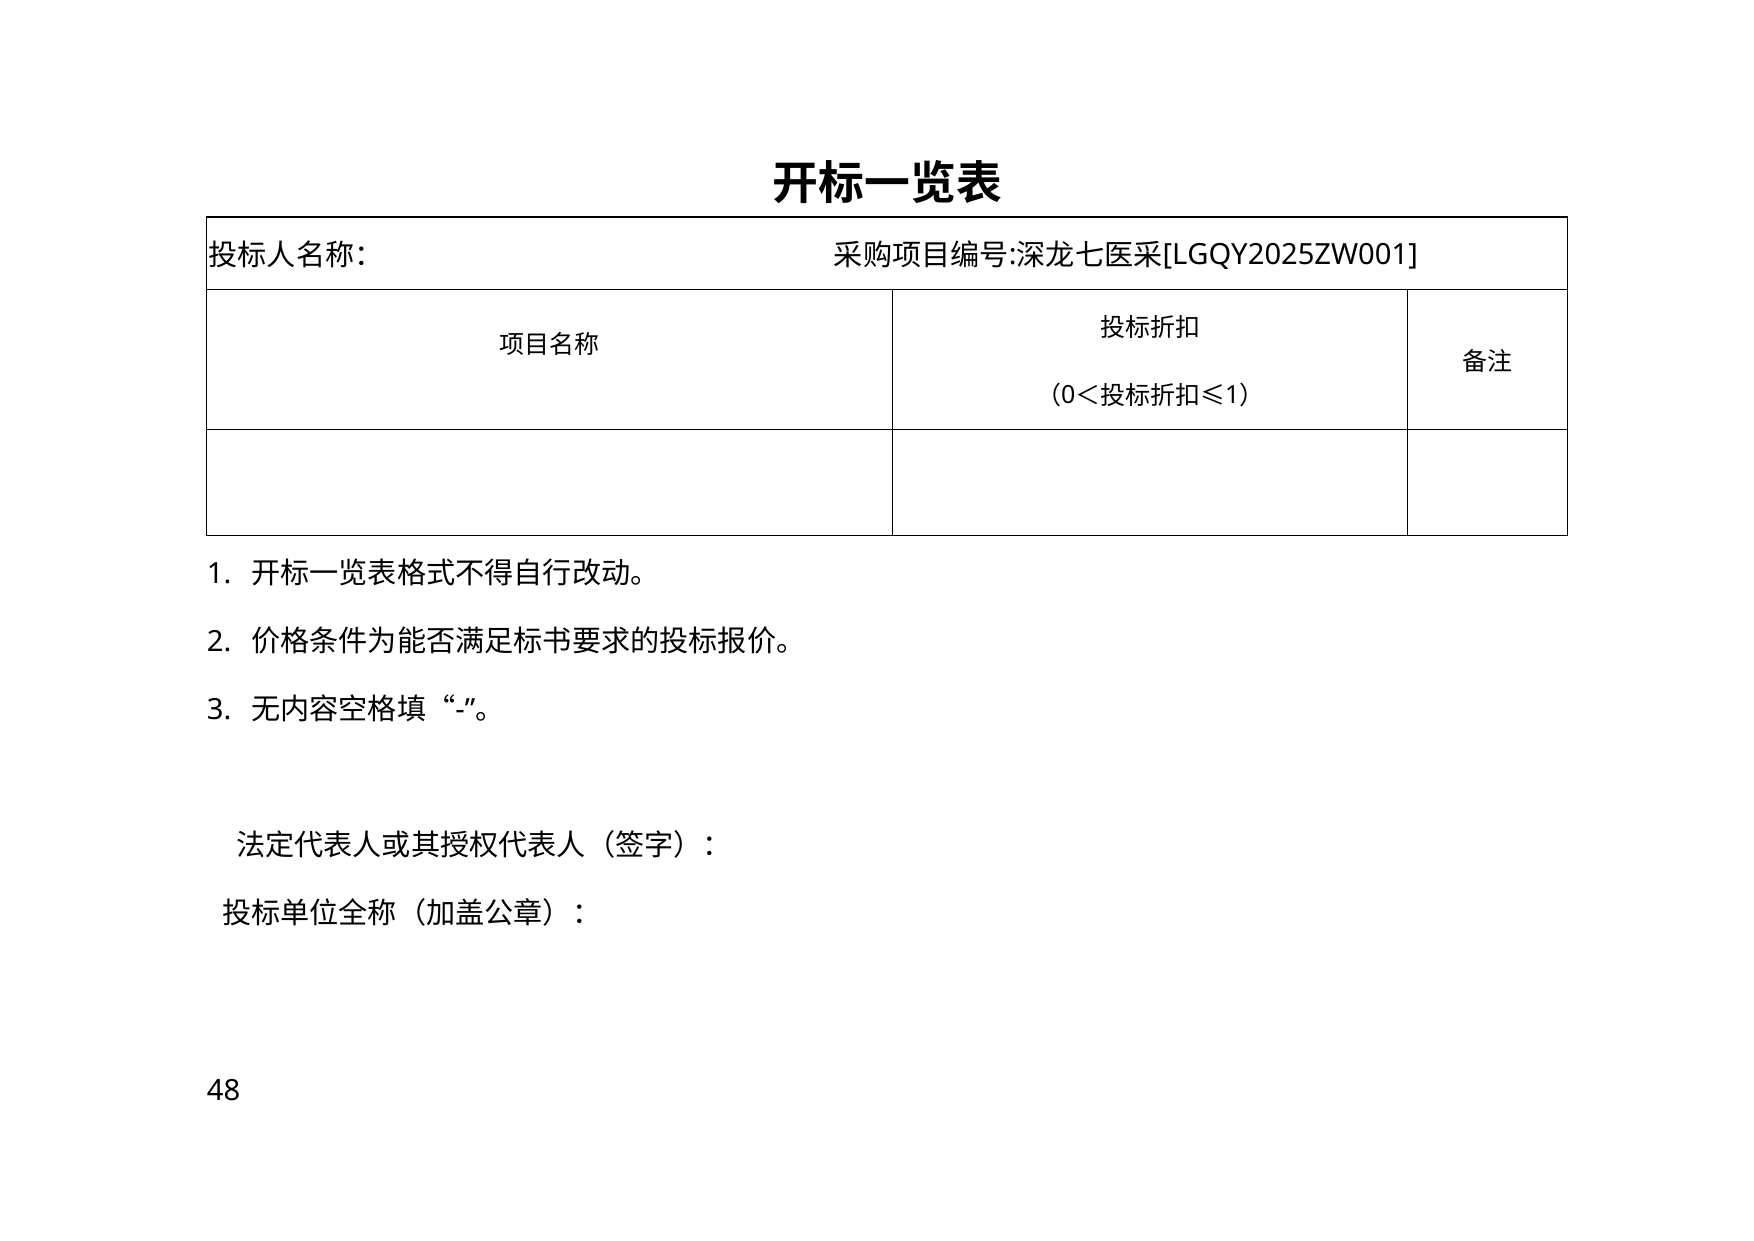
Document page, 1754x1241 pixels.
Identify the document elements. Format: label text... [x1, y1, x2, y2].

table_cell 备注 [1408, 290, 1567, 429]
list 开标一览表格式不得自行改动。 [207, 536, 1535, 604]
list 价格条件为能否满足标书要求的投标报价。 [207, 604, 1535, 673]
table_cell [893, 430, 1407, 535]
table_cell 投标人名称： 采购项目编号:深龙七医采[LGQY2025ZW001] [207, 218, 1567, 289]
table_cell [1408, 430, 1567, 535]
text 投标单位全称（加盖公章）： [207, 877, 1535, 945]
table_cell 项目名称 [207, 290, 892, 429]
table_cell 投标折扣 （0＜投标折扣≤1） [893, 290, 1407, 429]
table_cell [207, 430, 892, 535]
list 无内容空格填“-”。 [207, 673, 1535, 741]
table_header 开标一览表 [207, 143, 1567, 216]
text 法定代表人或其授权代表人（签字）： [207, 809, 1535, 877]
